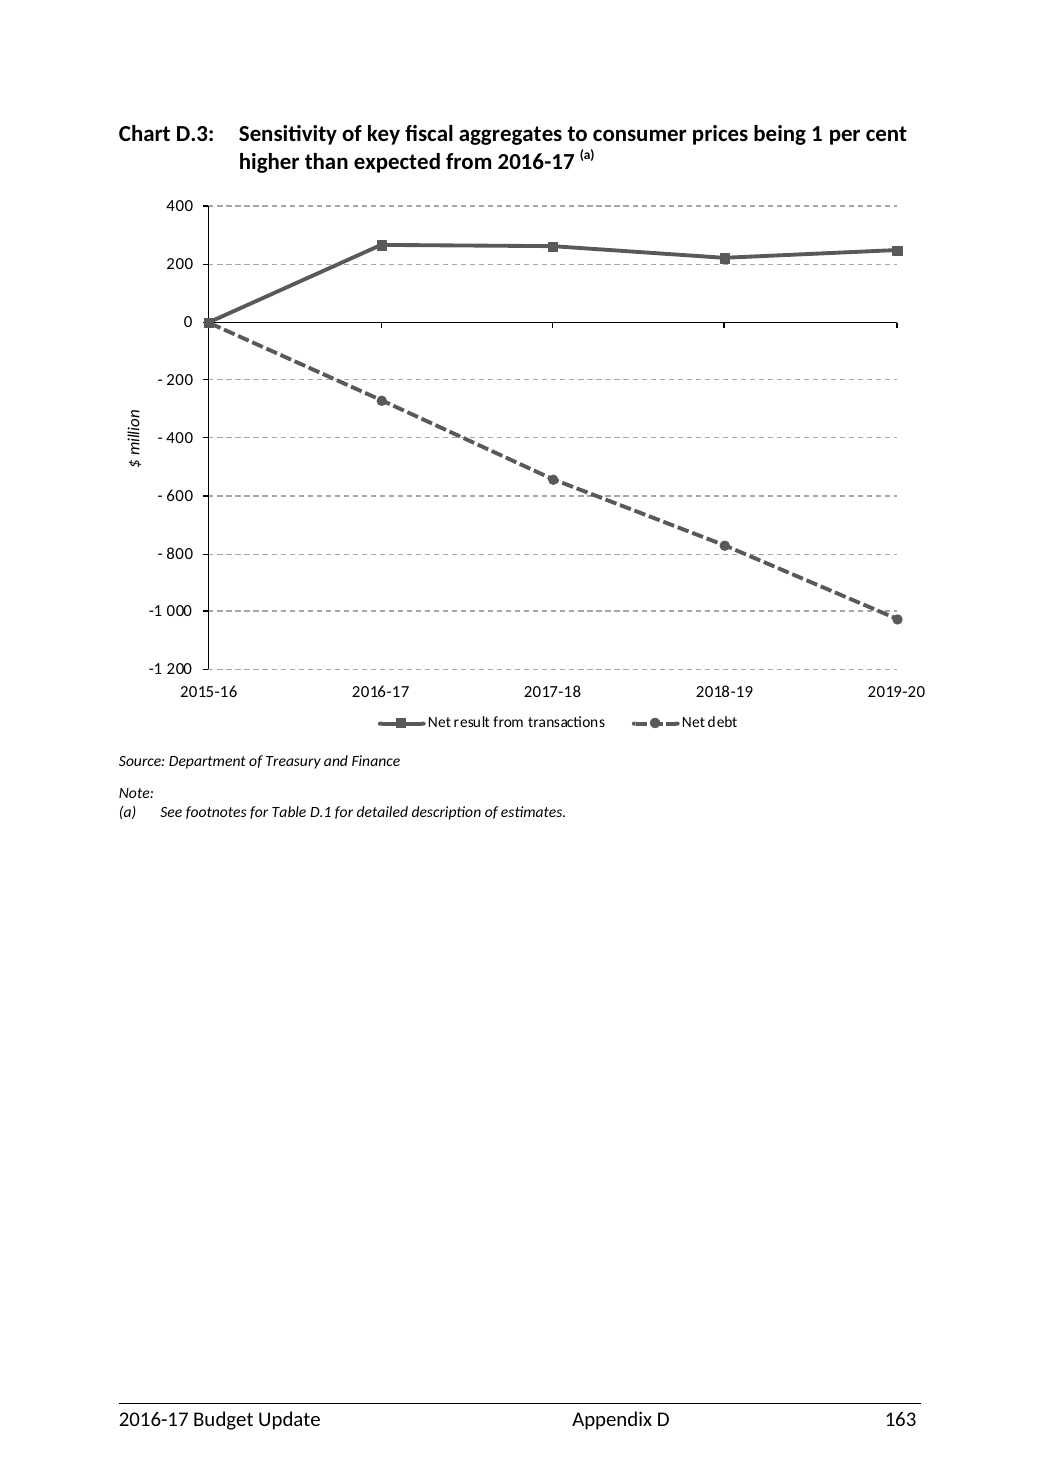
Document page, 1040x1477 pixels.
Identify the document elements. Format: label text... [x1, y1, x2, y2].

text (a) See footnotes for Table D.1 for detailed description of estimates. [119, 802, 921, 821]
text Source: Department of Treasury and Finance [119, 752, 921, 771]
subtitle Chart D.3: Sensitivity of key fiscal aggregates to consumer prices being 1 per cent higher than expected from 2016-17 (a) [119, 119, 921, 175]
text Note: [119, 783, 921, 802]
